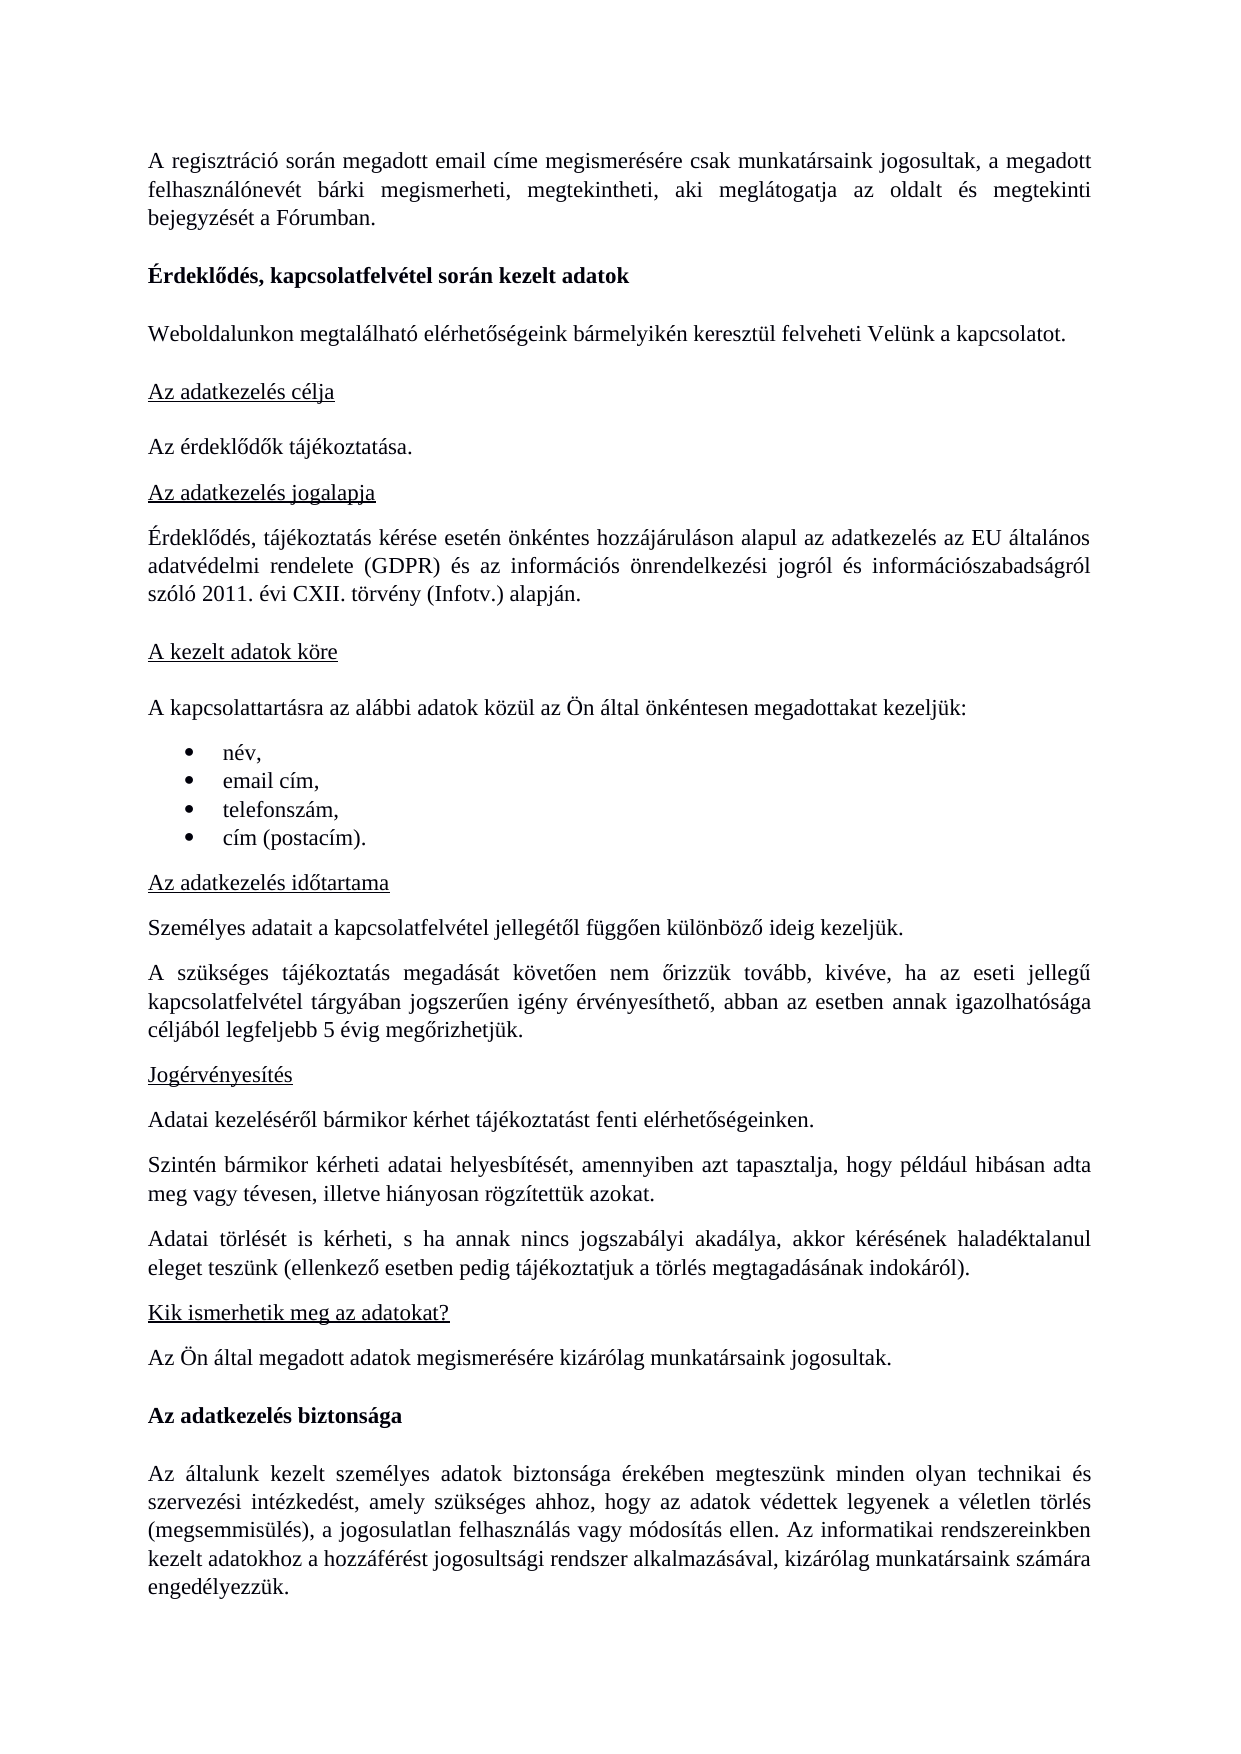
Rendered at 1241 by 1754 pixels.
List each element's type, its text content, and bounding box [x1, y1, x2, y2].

list email cím, [185, 767, 1093, 793]
text Adatai kezeléséről bármikor kérhet tájékoztatást fenti elérhetőségeinken. [148, 1106, 1093, 1133]
text Szintén bármikor kérheti adatai helyesbítését, amennyiben azt tapasztalja, hogy például hibásan adta meg vagy tévesen, illetve hiányosan rögzítettük azokat. [148, 1152, 1093, 1206]
text Az adatkezelés célja [148, 378, 1093, 404]
list név, [185, 739, 1093, 765]
text A kapcsolattartásra az alábbi adatok közül az Ön által önkéntesen megadottakat kezeljük: [148, 694, 1093, 720]
list cím (postacím). [185, 824, 1093, 850]
text Adatai törlését is kérheti, s ha annak nincs jogszabályi akadálya, akkor kérésének haladéktalanul eleget teszünk (ellenkező esetben pedig tájékoztatjuk a törlés megtagadásának indokáról). [148, 1225, 1093, 1280]
text A szükséges tájékoztatás megadását követően nem őrizzük tovább, kivéve, ha az eseti jellegű kapcsolatfelvétel tárgyában jogszerűen igény érvényesíthető, abban az esetben annak igazolhatósága céljából legfeljebb 5 évig megőrizhetjük. [148, 959, 1093, 1043]
text Érdeklődés, tájékoztatás kérése esetén önkéntes hozzájáruláson alapul az adatkezelés az EU általános adatvédelmi rendelete (GDPR) és az információs önrendelkezési jogról és információszabadságról szóló 2011. évi CXII. törvény (Infotv.) alapján. [148, 524, 1093, 607]
text Személyes adatait a kapcsolatfelvétel jellegétől függően különböző ideig kezeljük. [148, 914, 1093, 941]
text Jogérvényesítés [148, 1061, 1093, 1088]
text Weboldalunkon megtalálható elérhetőségeink bármelyikén keresztül felveheti Velünk a kapcsolatot. [148, 320, 1093, 347]
list telefonszám, [185, 796, 1093, 822]
subtitle Az adatkezelés biztonsága [148, 1402, 1093, 1428]
text Kik ismerhetik meg az adatokat? [148, 1299, 1093, 1325]
text A regisztráció során megadott email címe megismerésére csak munkatársaink jogosultak, a megadott felhasználónevét bárki megismerheti, megtekintheti, aki meglátogatja az oldalt és megtekinti bejegyzését a Fórumban. [148, 148, 1093, 231]
text Az adatkezelés jogalapja [148, 478, 1093, 505]
text A kezelt adatok köre [148, 638, 1093, 664]
text Az adatkezelés időtartama [148, 869, 1093, 896]
text Az Ön által megadott adatok megismerésére kizárólag munkatársaink jogosultak. [148, 1344, 1093, 1370]
text Az érdeklődők tájékoztatása. [148, 433, 1093, 460]
subtitle Érdeklődés, kapcsolatfelvétel során kezelt adatok [148, 262, 1093, 289]
text Az általunk kezelt személyes adatok biztonsága érekében megteszünk minden olyan technikai és szervezési intézkedést, amely szükséges ahhoz, hogy az adatok védettek legyenek a véletlen törlés (megsemmisülés), a jogosulatlan felhasználás vagy módosítás ellen. Az informatikai rendszereinkben kezelt adatokhoz a hozzáférést jogosultsági rendszer alkalmazásával, kizárólag munkatársaink számára engedélyezzük. [148, 1459, 1093, 1600]
